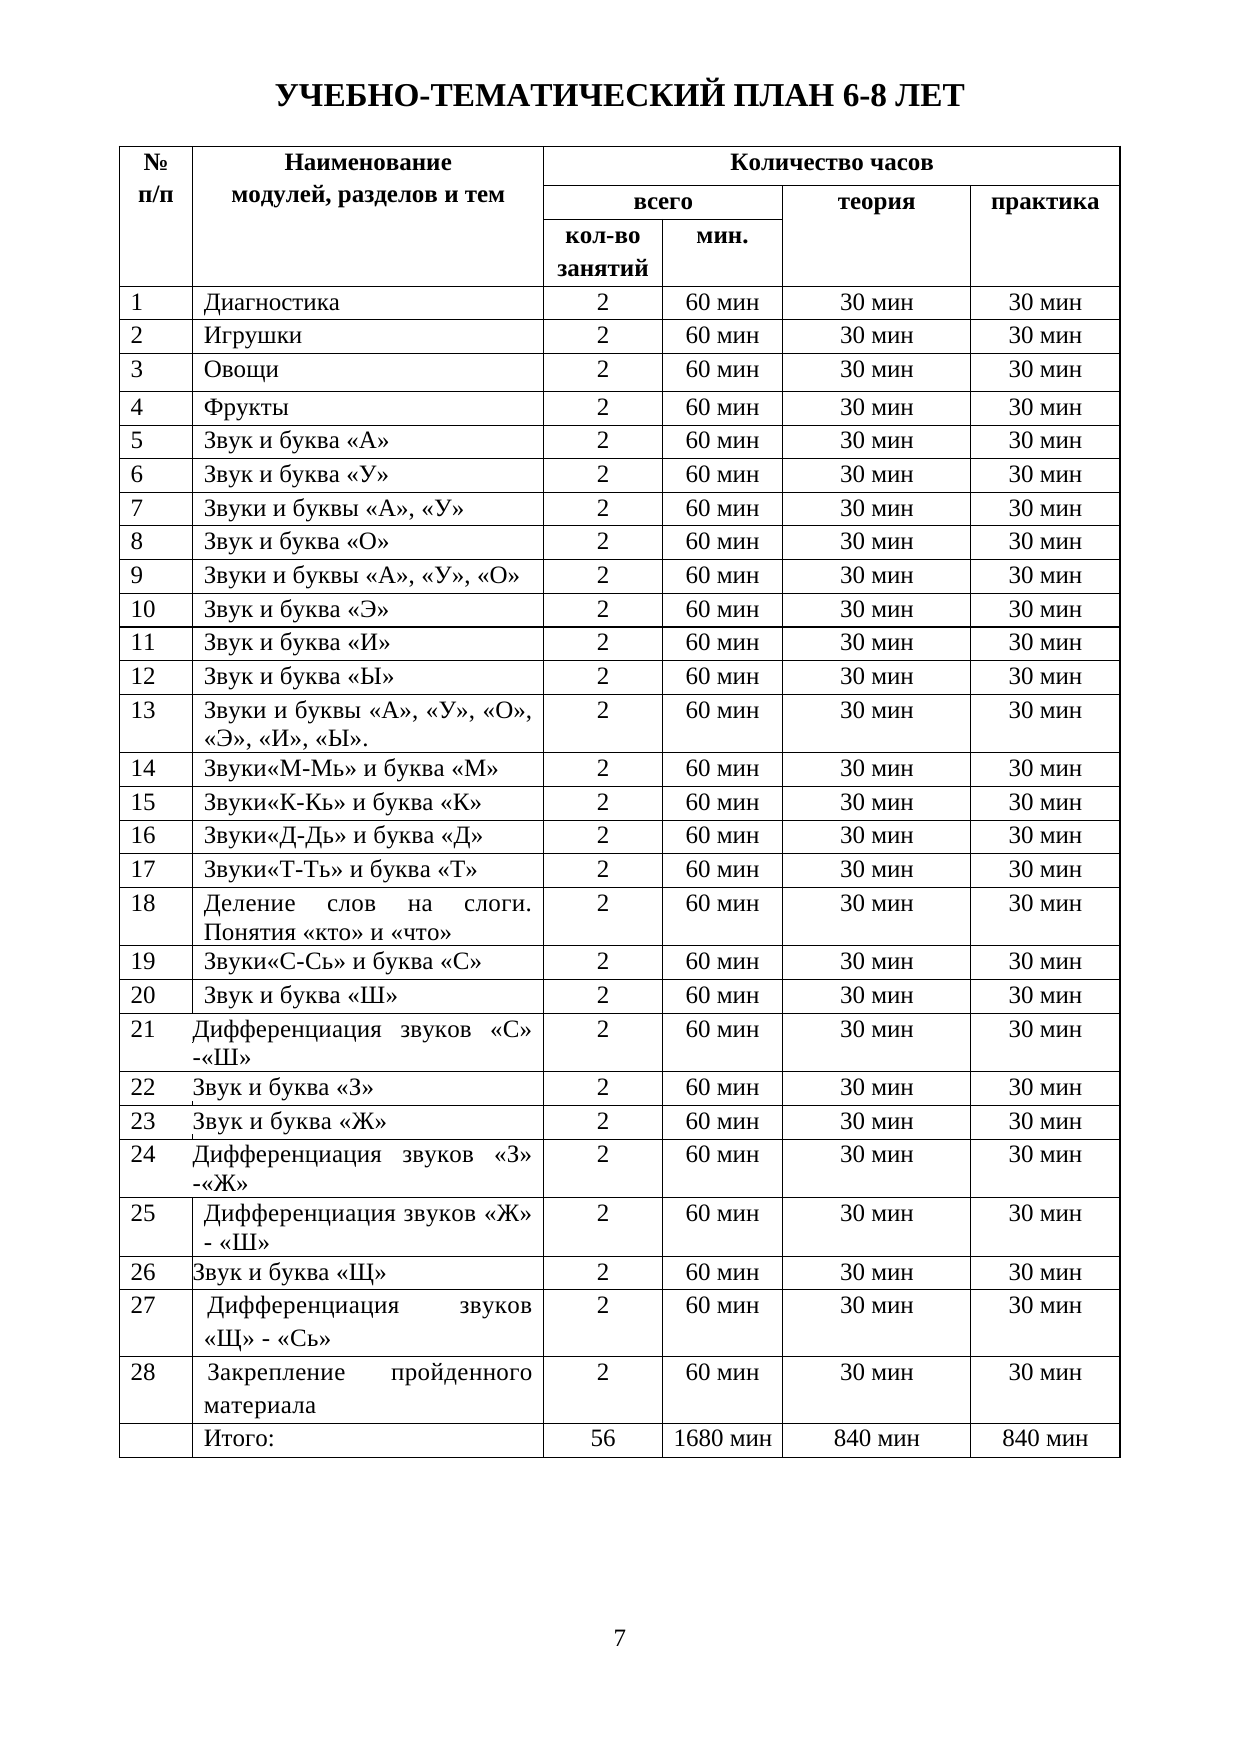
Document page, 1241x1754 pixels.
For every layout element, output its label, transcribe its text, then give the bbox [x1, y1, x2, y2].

table_cell 2 [544, 854, 662, 887]
table_cell Звук и буква «Ж» [193, 1106, 543, 1138]
table_cell 60 мин [663, 320, 782, 353]
table_cell 60 мин [663, 787, 782, 819]
table_cell 30 мин [971, 594, 1119, 626]
table_cell 2 [544, 1290, 662, 1356]
table_cell Звуки и буквы «А», «У» [193, 493, 543, 525]
table_cell 30 мин [783, 661, 970, 694]
table_cell 60 мин [663, 493, 782, 525]
table_cell Итого: [193, 1424, 543, 1457]
table_cell 7 [120, 493, 192, 525]
table_cell 30 мин [971, 1257, 1119, 1289]
table_cell 2 [544, 320, 662, 353]
table_cell 30 мин [783, 980, 970, 1013]
table_cell 2 [544, 1106, 662, 1138]
table_cell 8 [120, 526, 192, 559]
table_cell 60 мин [663, 287, 782, 319]
table_cell 2 [544, 753, 662, 786]
table_cell 30 мин [783, 787, 970, 819]
table_cell Звуки и буквы «А», «У», «О» [193, 560, 543, 593]
table_cell 30 мин [783, 392, 970, 424]
table_header № п/п [120, 147, 192, 286]
table_cell 3 [120, 354, 192, 391]
table_cell 30 мин [783, 946, 970, 979]
table_cell 2 [544, 787, 662, 819]
table_cell 30 мин [971, 1014, 1119, 1071]
table_cell теория [783, 186, 970, 286]
table_cell Звуки«Т-Ть» и буква «Т» [193, 854, 543, 887]
table_cell практика [971, 186, 1119, 286]
table_cell 2 [544, 526, 662, 559]
table_cell 30 мин [971, 888, 1119, 945]
table_cell 2 [544, 459, 662, 492]
table_cell 60 мин [663, 695, 782, 752]
table_cell всего [544, 186, 782, 219]
table_cell 60 мин [663, 526, 782, 559]
table_cell 10 [120, 594, 192, 626]
table_cell 30 мин [971, 1357, 1119, 1422]
table_cell 60 мин [663, 628, 782, 660]
table_cell 30 мин [971, 526, 1119, 559]
table_cell Звуки«С-Сь» и буква «С» [193, 946, 543, 979]
table_cell 60 мин [663, 354, 782, 391]
table_cell 2 [544, 1198, 662, 1256]
table_cell 2 [544, 821, 662, 853]
table_cell 60 мин [663, 560, 782, 593]
table_cell 30 мин [783, 821, 970, 853]
table_cell 30 мин [971, 1198, 1119, 1256]
table_cell 2 [544, 695, 662, 752]
table_cell 30 мин [783, 459, 970, 492]
table_cell [120, 1424, 192, 1457]
table_cell 26 [120, 1257, 192, 1289]
table_cell 30 мин [971, 354, 1119, 391]
table_cell Звук и буква «У» [193, 459, 543, 492]
table_cell 60 мин [663, 854, 782, 887]
table_cell Овощи [193, 354, 543, 391]
table_cell 30 мин [783, 560, 970, 593]
table_header Наименование модулей, разделов и тем [193, 147, 543, 286]
table_cell 60 мин [663, 661, 782, 694]
table_cell 30 мин [971, 1072, 1119, 1105]
table_cell 56 [544, 1424, 662, 1457]
table_cell 30 мин [971, 753, 1119, 786]
table_cell Звук и буква «И» [193, 628, 543, 660]
text УЧЕБНО-ТЕМАТИЧЕСКИЙ ПЛАН 6-8 ЛЕТ [74, 75, 1165, 113]
table_cell 2 [544, 1072, 662, 1105]
table_cell 18 [120, 888, 192, 945]
table_cell 30 мин [783, 1198, 970, 1256]
table_cell 2 [544, 493, 662, 525]
table_cell 23 [120, 1106, 192, 1138]
table_cell Звуки«К-Кь» и буква «К» [193, 787, 543, 819]
table_cell 60 мин [663, 753, 782, 786]
table_cell 30 мин [783, 354, 970, 391]
table_cell 2 [544, 628, 662, 660]
table_cell Фрукты [193, 392, 543, 424]
table_cell 2 [544, 888, 662, 945]
table_cell 30 мин [971, 980, 1119, 1013]
table_cell 30 мин [783, 1106, 970, 1138]
table_cell 30 мин [971, 661, 1119, 694]
table_cell кол-во занятий [544, 220, 662, 286]
table_cell 30 мин [783, 1290, 970, 1356]
table_cell 30 мин [971, 1106, 1119, 1138]
table_cell Звук и буква «Щ» [193, 1257, 543, 1289]
table_cell Звук и буква «Ш» [193, 980, 543, 1013]
table_cell 60 мин [663, 1198, 782, 1256]
table_cell 14 [120, 753, 192, 786]
table_cell 60 мин [663, 1257, 782, 1289]
table_cell 2 [544, 560, 662, 593]
table_cell 30 мин [783, 320, 970, 353]
table_cell 30 мин [971, 854, 1119, 887]
table_cell 30 мин [783, 493, 970, 525]
table_cell 22 [120, 1072, 192, 1105]
table_cell 60 мин [663, 1290, 782, 1356]
table_cell 1 [120, 287, 192, 319]
table_cell 30 мин [971, 320, 1119, 353]
table_cell 6 [120, 459, 192, 492]
table_cell 60 мин [663, 1072, 782, 1105]
table_cell Дифференциация звуков «Щ» - «Сь» [193, 1290, 543, 1356]
table_cell 2 [120, 320, 192, 353]
table_cell Игрушки [193, 320, 543, 353]
table_cell 4 [120, 392, 192, 424]
table_cell 840 мин [971, 1424, 1119, 1457]
table_cell 60 мин [663, 1014, 782, 1071]
table_cell Дифференциация звуков «З» -«Ж» [249, 1140, 543, 1197]
table_cell 30 мин [783, 695, 970, 752]
table_cell 60 мин [663, 980, 782, 1013]
table_cell 2 [544, 594, 662, 626]
table_cell 30 мин [783, 594, 970, 626]
table_cell 30 мин [783, 854, 970, 887]
table_cell 30 мин [783, 1140, 970, 1197]
table_cell 30 мин [783, 287, 970, 319]
table_cell Звуки и буквы «А», «У», «О», «Э», «И», «Ы». [193, 695, 543, 752]
table_cell 17 [120, 854, 192, 887]
table_cell 2 [544, 392, 662, 424]
table_cell 19 [120, 946, 192, 979]
table_cell 60 мин [663, 1106, 782, 1138]
table_cell 30 мин [971, 946, 1119, 979]
table_cell 16 [120, 821, 192, 853]
table_cell 30 мин [783, 753, 970, 786]
table_cell 30 мин [971, 821, 1119, 853]
table_cell 2 [544, 1357, 662, 1422]
table_cell 30 мин [971, 1290, 1119, 1356]
table_cell 28 [120, 1357, 192, 1422]
table_cell 21 [120, 1014, 192, 1071]
table_cell Звук и буква «Э» [193, 594, 543, 626]
table_cell 60 мин [663, 594, 782, 626]
table_cell 12 [120, 661, 192, 694]
table_cell 30 мин [783, 1257, 970, 1289]
table_cell 30 мин [783, 426, 970, 458]
table_cell 2 [544, 354, 662, 391]
table_cell 20 [120, 980, 192, 1013]
table_cell Закрепление пройденного материала [193, 1357, 543, 1422]
table_cell 5 [120, 426, 192, 458]
table_cell 25 [120, 1198, 192, 1256]
table_cell 30 мин [783, 628, 970, 660]
table_cell 30 мин [971, 287, 1119, 319]
table_cell 60 мин [663, 1357, 782, 1422]
table_cell 15 [120, 787, 192, 819]
table_cell 60 мин [663, 946, 782, 979]
table_cell Звук и буква «О» [193, 526, 543, 559]
table_cell 60 мин [663, 392, 782, 424]
table_cell Звуки«Д-Дь» и буква «Д» [193, 821, 543, 853]
table_cell 2 [544, 426, 662, 458]
table_header Количество часов [544, 147, 1119, 185]
table_cell 30 мин [971, 560, 1119, 593]
table_cell Дифференциация звуков «Ж» - «Ш» [270, 1198, 543, 1256]
table_cell 9 [120, 560, 192, 593]
table_cell 30 мин [783, 888, 970, 945]
table_cell 60 мин [663, 426, 782, 458]
table_cell Дифференциация звуков «С» -«Ш» [193, 1014, 543, 1071]
table_cell 30 мин [783, 1357, 970, 1422]
table_cell 30 мин [971, 695, 1119, 752]
table_cell 60 мин [663, 1140, 782, 1197]
table_cell 2 [544, 287, 662, 319]
table_cell мин. [663, 220, 782, 286]
table_cell Деление слов на слоги. Понятия «кто» и «что» [453, 888, 543, 945]
table_cell Звуки«М-Мь» и буква «М» [193, 753, 543, 786]
table_cell Звук и буква «А» [193, 426, 543, 458]
table_cell 11 [120, 628, 192, 660]
table_cell 840 мин [783, 1424, 970, 1457]
table_cell 30 мин [971, 1140, 1119, 1197]
table_cell 30 мин [971, 628, 1119, 660]
table_cell 1680 мин [663, 1424, 782, 1457]
table_cell Звук и буква «З» [193, 1072, 543, 1105]
table_cell 24 [120, 1140, 192, 1197]
table_cell 30 мин [971, 426, 1119, 458]
table_cell 2 [544, 1140, 662, 1197]
table_cell 30 мин [971, 493, 1119, 525]
table_cell 60 мин [663, 459, 782, 492]
table_cell 2 [544, 946, 662, 979]
table_cell 27 [120, 1290, 192, 1356]
table_cell 13 [120, 695, 192, 752]
table_cell 2 [544, 980, 662, 1013]
table_cell 2 [544, 661, 662, 694]
table_cell 30 мин [783, 1014, 970, 1071]
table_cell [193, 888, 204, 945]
table_cell 30 мин [783, 1072, 970, 1105]
table_cell 2 [544, 1014, 662, 1071]
table_cell 30 мин [783, 526, 970, 559]
table_cell 30 мин [971, 459, 1119, 492]
table_cell 30 мин [971, 392, 1119, 424]
table_cell Диагностика [193, 287, 543, 319]
table_cell 2 [544, 1257, 662, 1289]
table_cell 60 мин [663, 821, 782, 853]
table_cell Звук и буква «Ы» [193, 661, 543, 694]
table_cell 30 мин [971, 787, 1119, 819]
table_cell 60 мин [663, 888, 782, 945]
